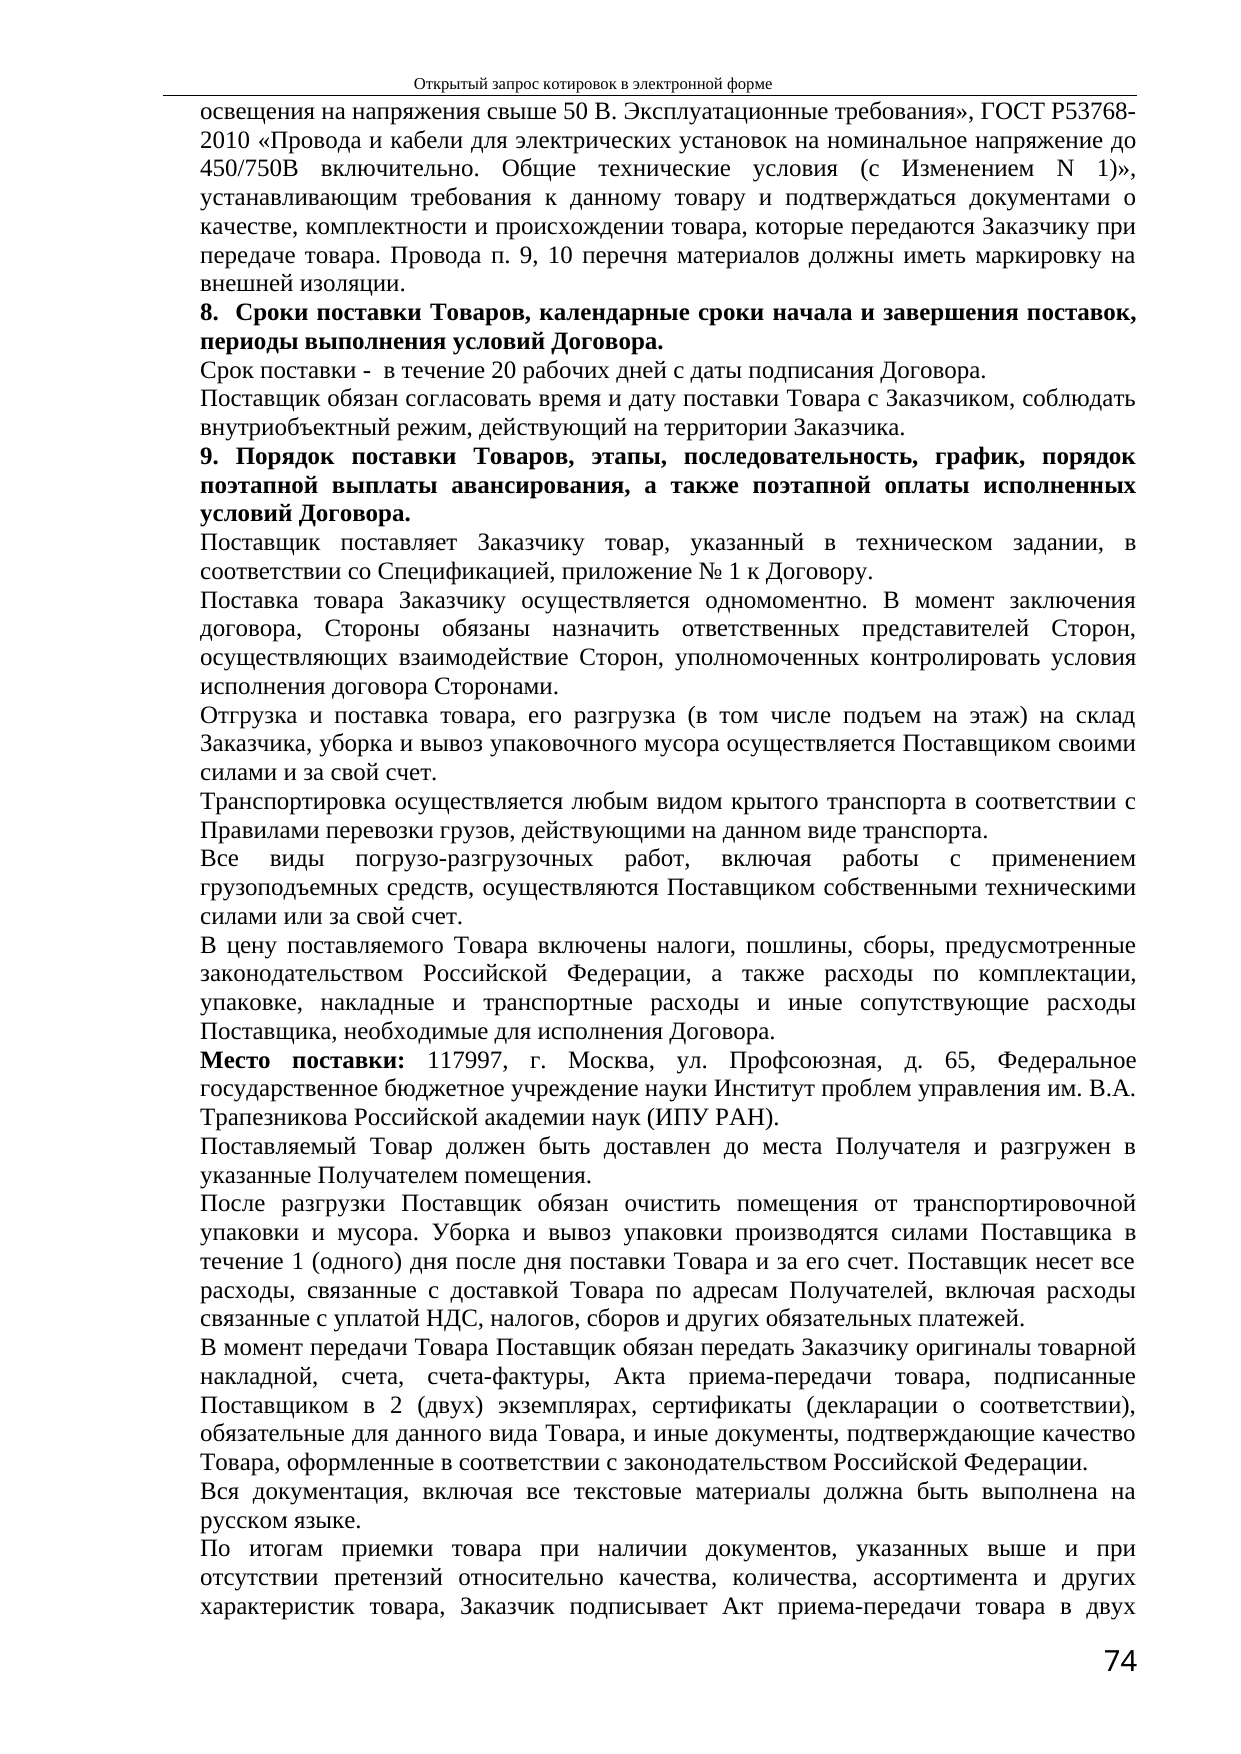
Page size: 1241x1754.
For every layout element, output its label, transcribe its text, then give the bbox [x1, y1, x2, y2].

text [200, 96, 1137, 297]
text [200, 1533, 1137, 1620]
text 9. Порядок поставки Товаров, этапы, последовательность, график, порядок поэтапной выплаты авансирования, а также поэтапной оплаты исполненных условий Договора. [200, 441, 1137, 527]
text Вся документация, включая все текстовые материалы должна быть выполнена на русском языке. [200, 1476, 1137, 1533]
text В цену поставляемого Товара включены налоги, пошлины, сборы, предусмотренные законодательством Российской Федерации, а также расходы по комплектации, упаковке, накладные и транспортные расходы и иные сопутствующие расходы Поставщика, необходимые для исполнения Договора. [200, 930, 1137, 1045]
text Поставщик обязан согласовать время и дату поставки Товара с Заказчиком, соблюдать внутриобъектный режим, действующий на территории Заказчика. [200, 383, 1137, 441]
text Все виды погрузо-разгрузочных работ, включая работы с применением грузоподъемных средств, осуществляются Поставщиком собственными техническими силами или за свой счет. [200, 843, 1137, 930]
text 8. Сроки поставки Товаров, календарные сроки начала и завершения поставок, периоды выполнения условий Договора. [200, 297, 1137, 355]
text Место поставки: 117997, г. Москва, ул. Профсоюзная, д. 65, Федеральное государственное бюджетное учреждение науки Институт проблем управления им. В.А. Трапезникова Российской академии наук (ИПУ РАН). [200, 1045, 1137, 1131]
text Поставщик поставляет Заказчику товар, указанный в техническом задании, в соответствии со Спецификацией, приложение № 1 к Договору. [200, 527, 1137, 585]
text В момент передачи Товара Поставщик обязан передать Заказчику оригиналы товарной накладной, счета, счета-фактуры, Акта приема-передачи товара, подписанные Поставщиком в 2 (двух) экземплярах, сертификаты (декларации о соответствии), обязательные для данного вида Товара, и иные документы, подтверждающие качество Товара, оформленные в соответствии с законодательством Российской Федерации. [200, 1332, 1137, 1476]
text После разгрузки Поставщик обязан очистить помещения от транспортировочной упаковки и мусора. Уборка и вывоз упаковки производятся силами Поставщика в течение 1 (одного) дня после дня поставки Товара и за его счет. Поставщик несет все расходы, связанные с доставкой Товара по адресам Получателей, включая расходы связанные с уплатой НДС, налогов, сборов и других обязательных платежей. [200, 1188, 1137, 1332]
text Срок поставки - в течение 20 рабочих дней с даты подписания Договора. [200, 355, 1137, 383]
text Транспортировка осуществляется любым видом крытого транспорта в соответствии с Правилами перевозки грузов, действующими на данном виде транспорта. [200, 786, 1137, 843]
text Поставляемый Товар должен быть доставлен до места Получателя и разгружен в указанные Получателем помещения. [200, 1131, 1137, 1188]
text Отгрузка и поставка товара, его разгрузка (в том числе подъем на этаж) на склад Заказчика, уборка и вывоз упаковочного мусора осуществляется Поставщиком своими силами и за свой счет. [200, 700, 1137, 786]
text Поставка товара Заказчику осуществляется одномоментно. В момент заключения договора, Стороны обязаны назначить ответственных представителей Сторон, осуществляющих взаимодействие Сторон, уполномоченных контролировать условия исполнения договора Сторонами. [200, 585, 1137, 700]
